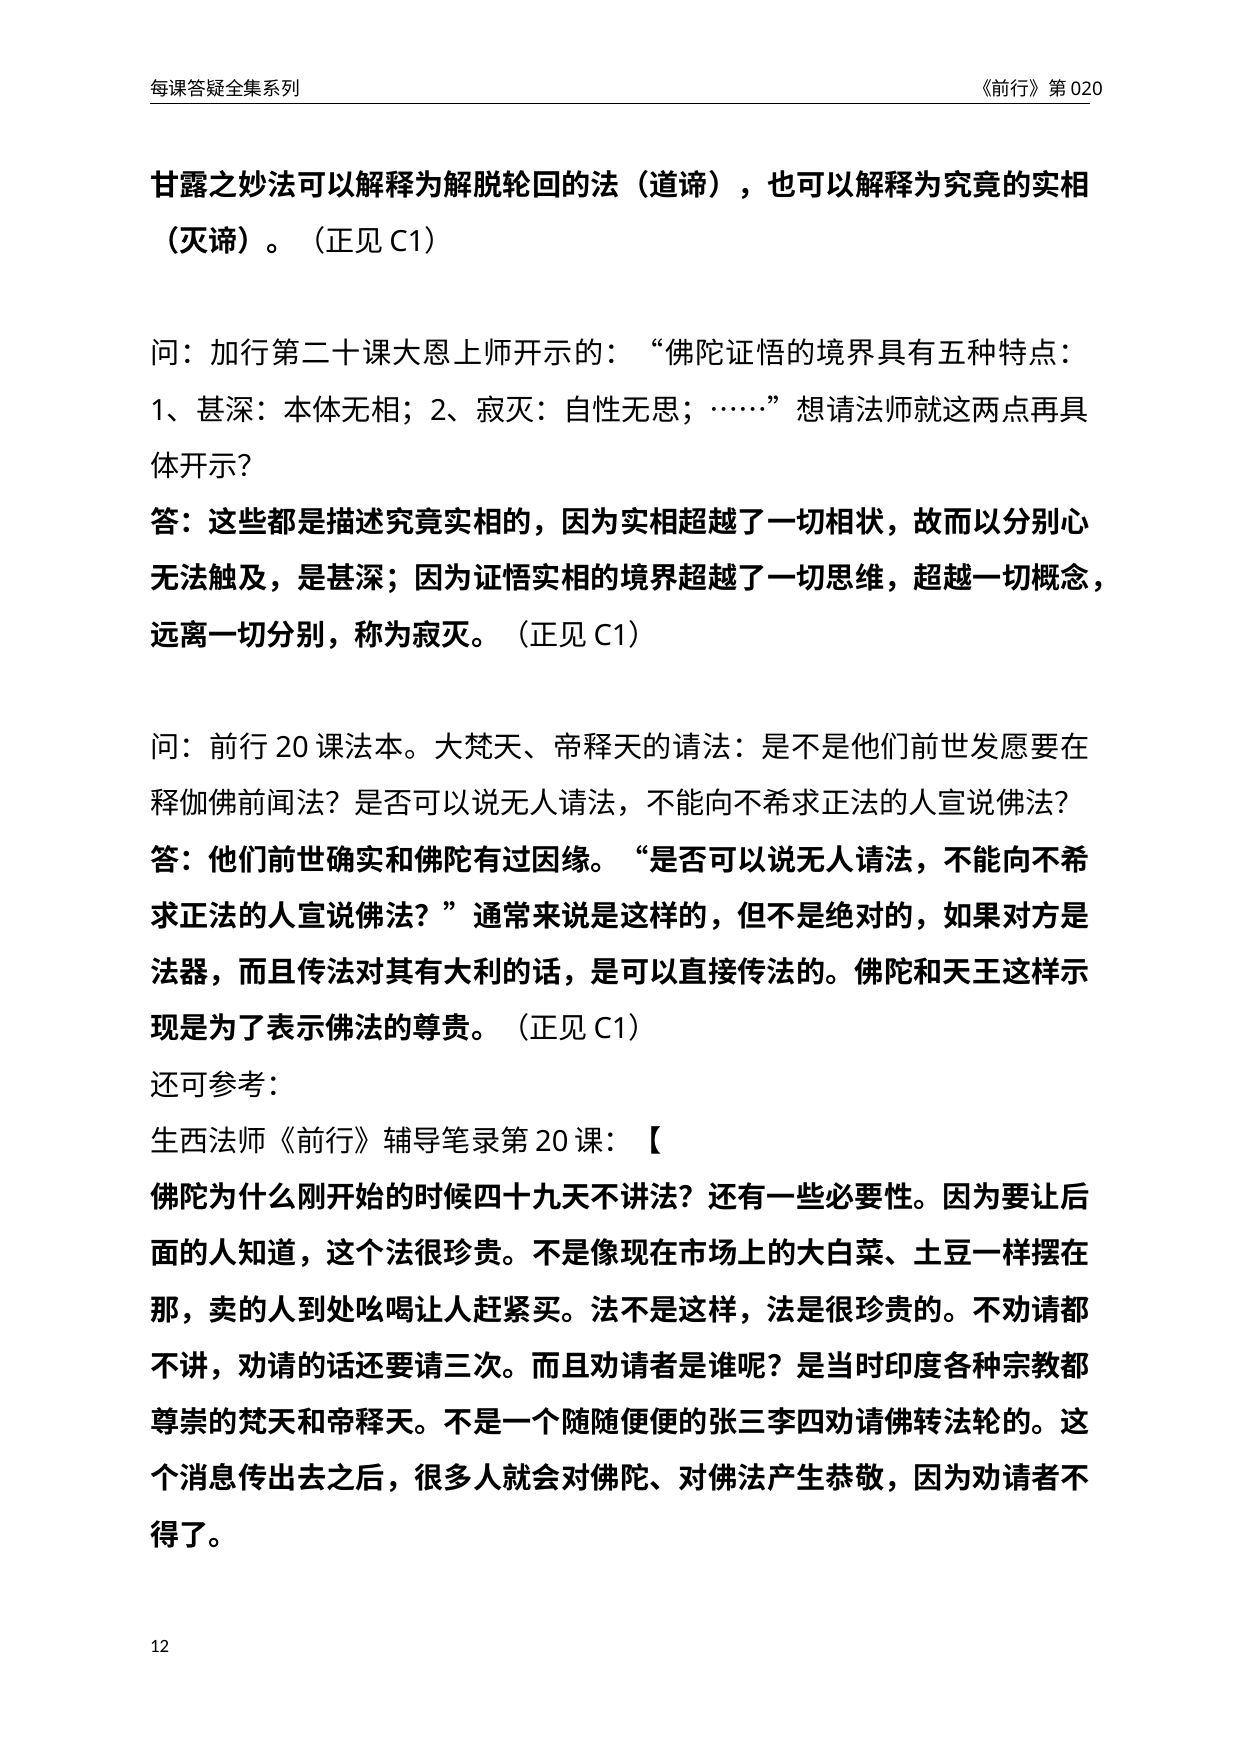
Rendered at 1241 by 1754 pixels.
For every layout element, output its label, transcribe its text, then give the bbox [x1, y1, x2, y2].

text 问：加行第二十课大恩上师开示的：“佛陀证悟的境界具有五种特点：1、甚深：本体无相；2、寂灭：自性无思；……”想请法师就这两点再具体开示？ [150, 319, 1090, 487]
text 答：这些都是描述究竟实相的，因为实相超越了一切相状，故而以分别心无法触及，是甚深；因为证悟实相的境界超越了一切思维，超越一切概念，远离一切分别，称为寂灭。（正见C1） [150, 487, 1090, 656]
text 问：前行20课法本。大梵天、帝释天的请法：是不是他们前世发愿要在释伽佛前闻法？是否可以说无人请法，不能向不希求正法的人宣说佛法？ [150, 712, 1090, 825]
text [150, 150, 1090, 262]
text 生西法师《前行》辅导笔录第20课：【 [150, 1106, 1090, 1162]
text 还可参考： [150, 1050, 1090, 1106]
text 佛陀为什么刚开始的时候四十九天不讲法？还有一些必要性。因为要让后面的人知道，这个法很珍贵。不是像现在市场上的大白菜、土豆一样摆在那，卖的人到处吆喝让人赶紧买。法不是这样，法是很珍贵的。不劝请都不讲，劝请的话还要请三次。而且劝请者是谁呢？是当时印度各种宗教都尊崇的梵天和帝释天。不是一个随随便便的张三李四劝请佛转法轮的。这个消息传出去之后，很多人就会对佛陀、对佛法产生恭敬，因为劝请者不得了。 [150, 1162, 1090, 1556]
text 答：他们前世确实和佛陀有过因缘。“是否可以说无人请法，不能向不希求正法的人宣说佛法？”通常来说是这样的，但不是绝对的，如果对方是法器，而且传法对其有大利的话，是可以直接传法的。佛陀和天王这样示现是为了表示佛法的尊贵。（正见C1） [150, 825, 1090, 1050]
